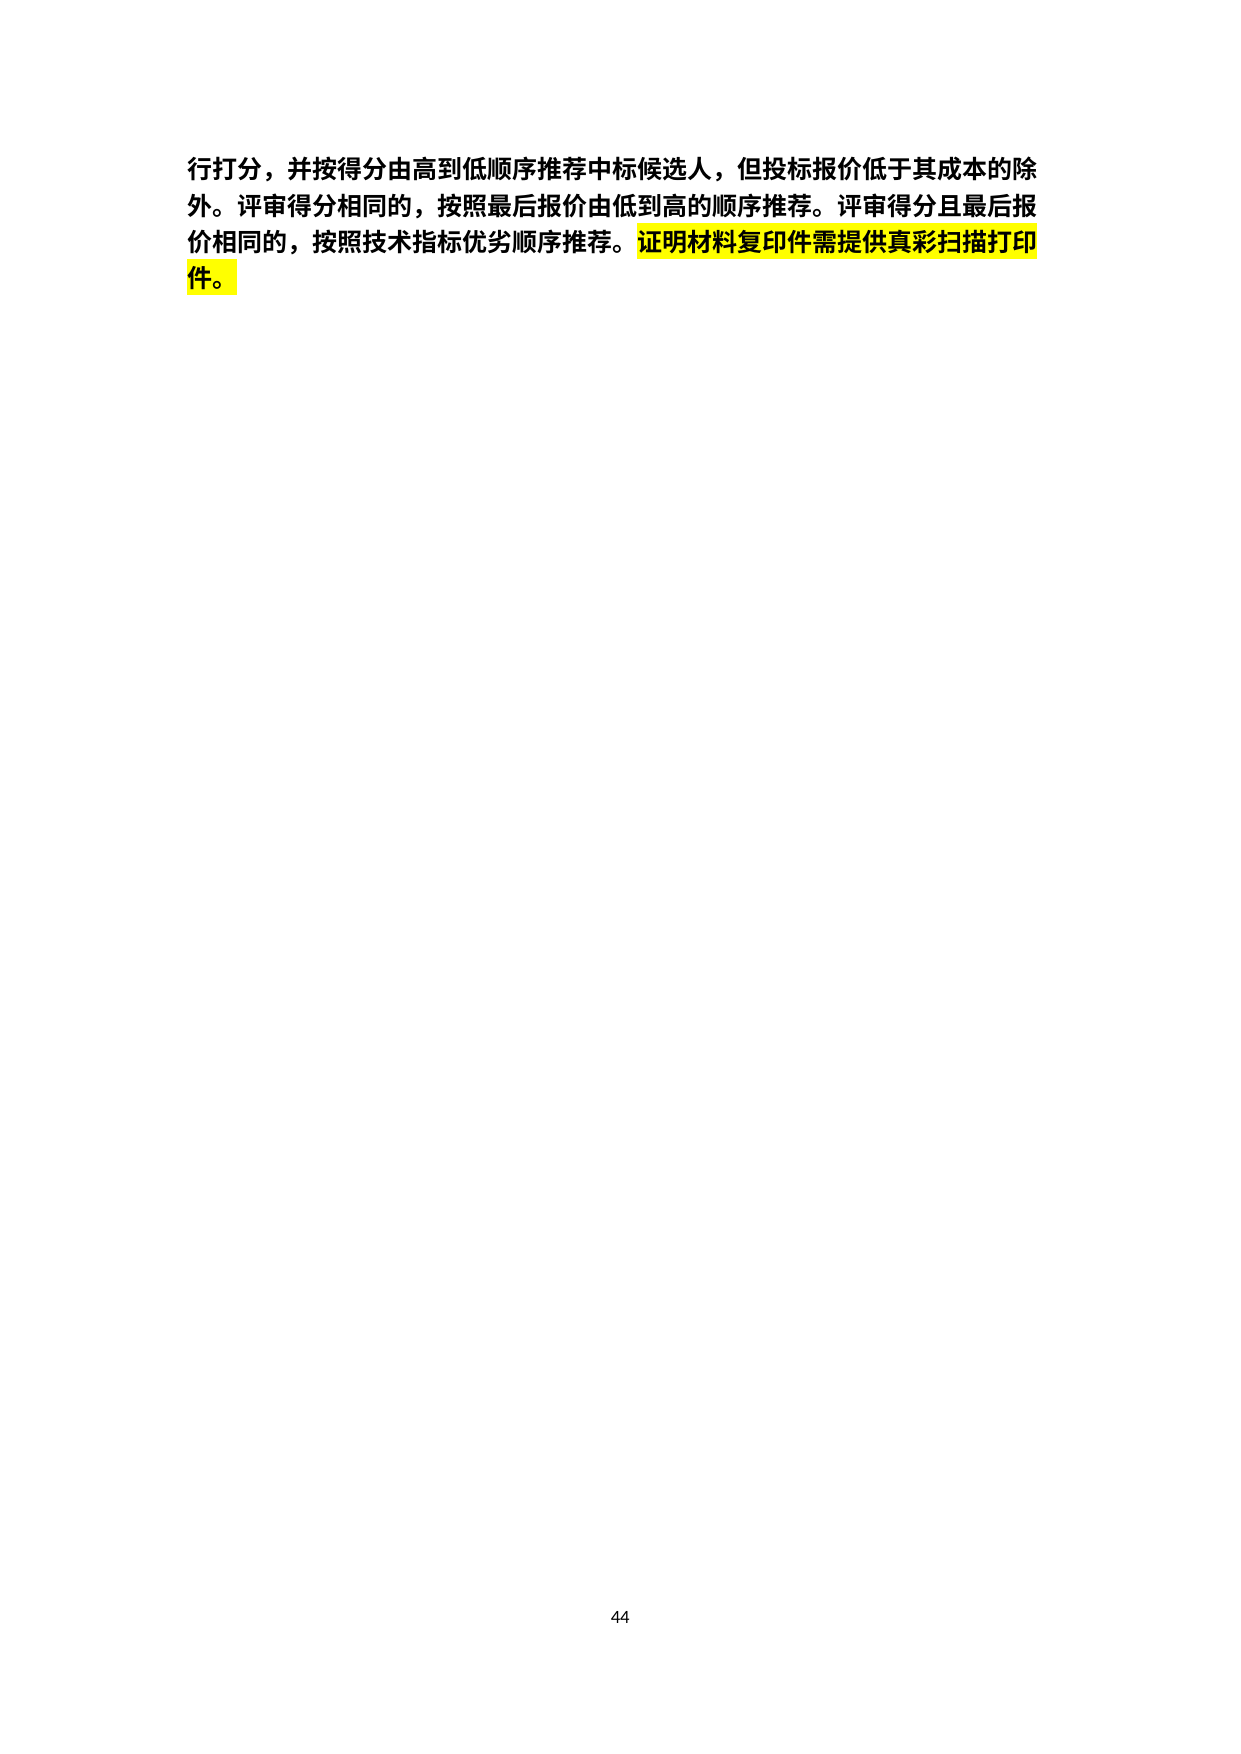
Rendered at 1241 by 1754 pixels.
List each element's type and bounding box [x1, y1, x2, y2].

text [187, 150, 1053, 295]
